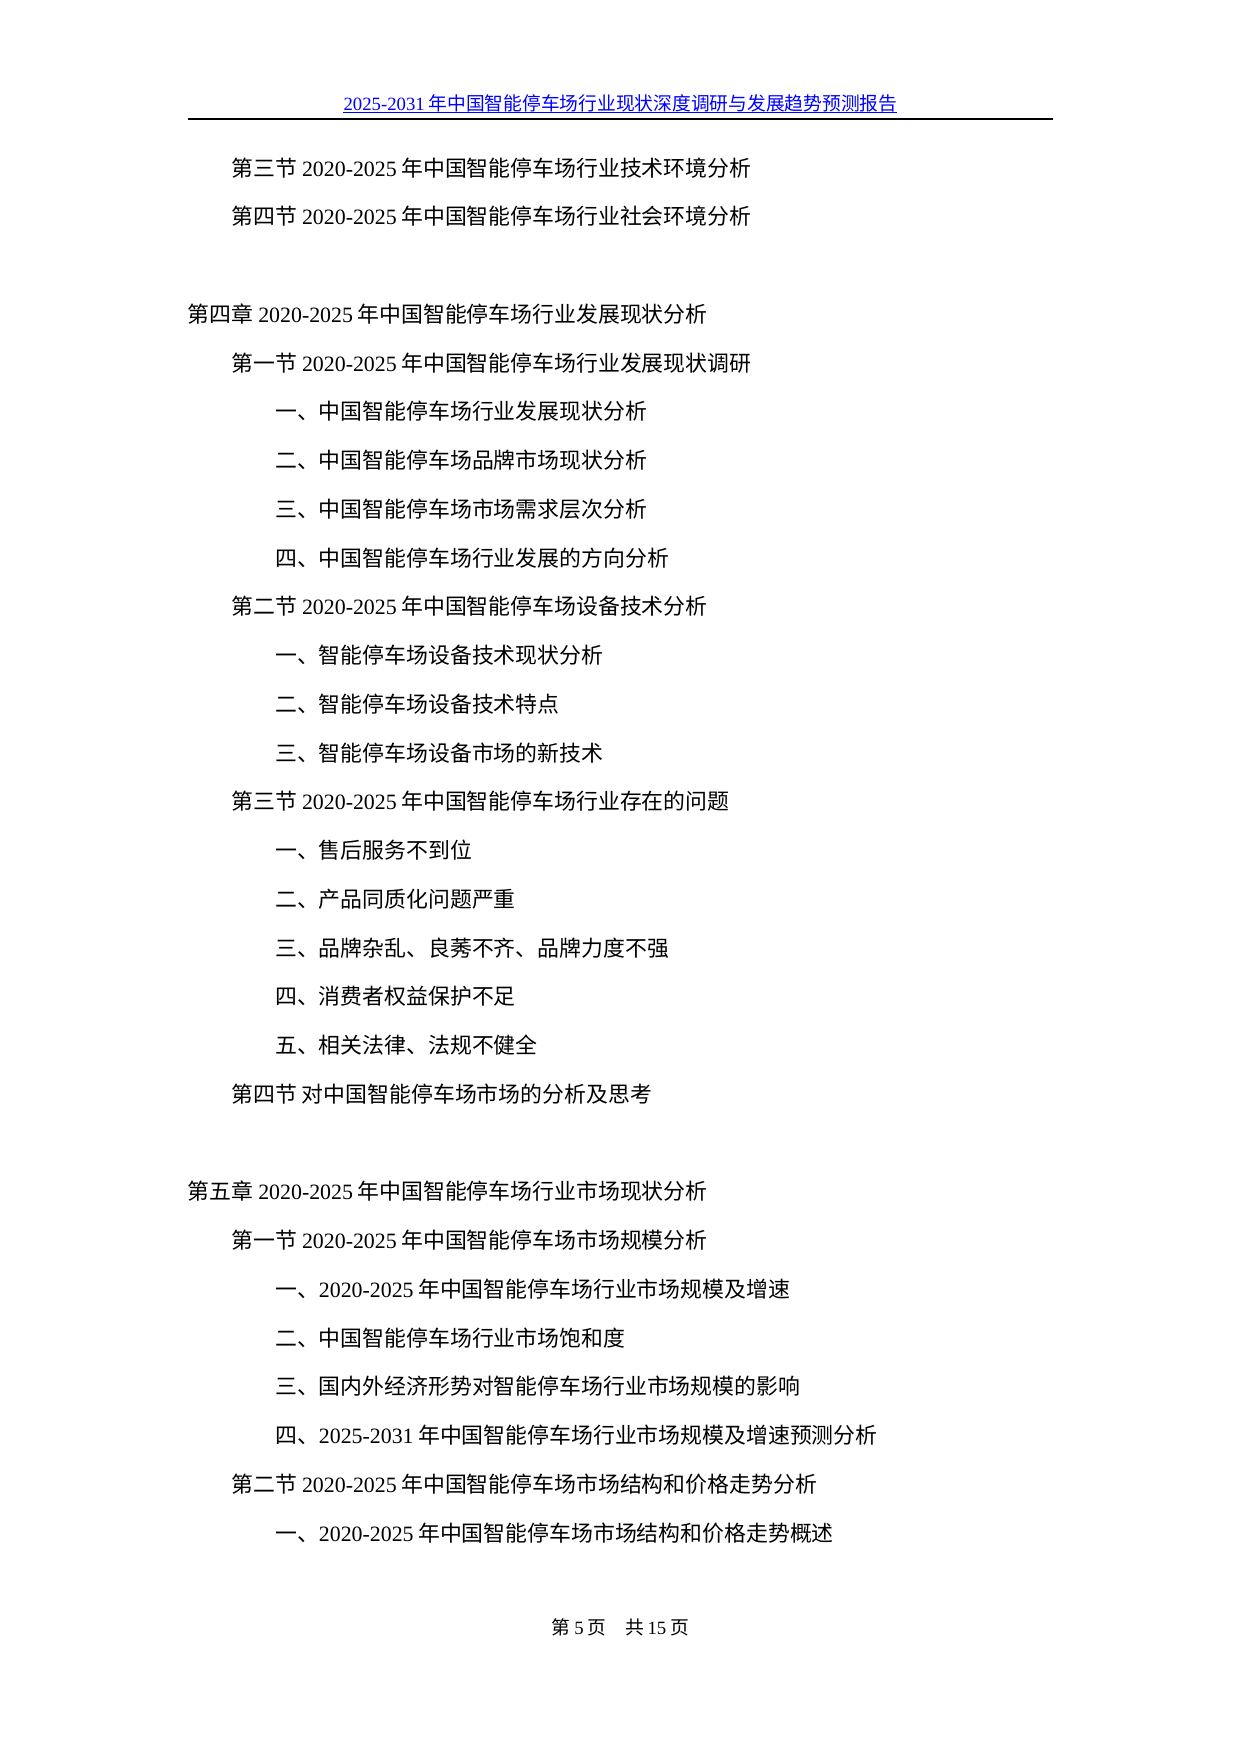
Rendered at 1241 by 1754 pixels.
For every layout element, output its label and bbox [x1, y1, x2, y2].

text [187, 150, 1053, 1548]
